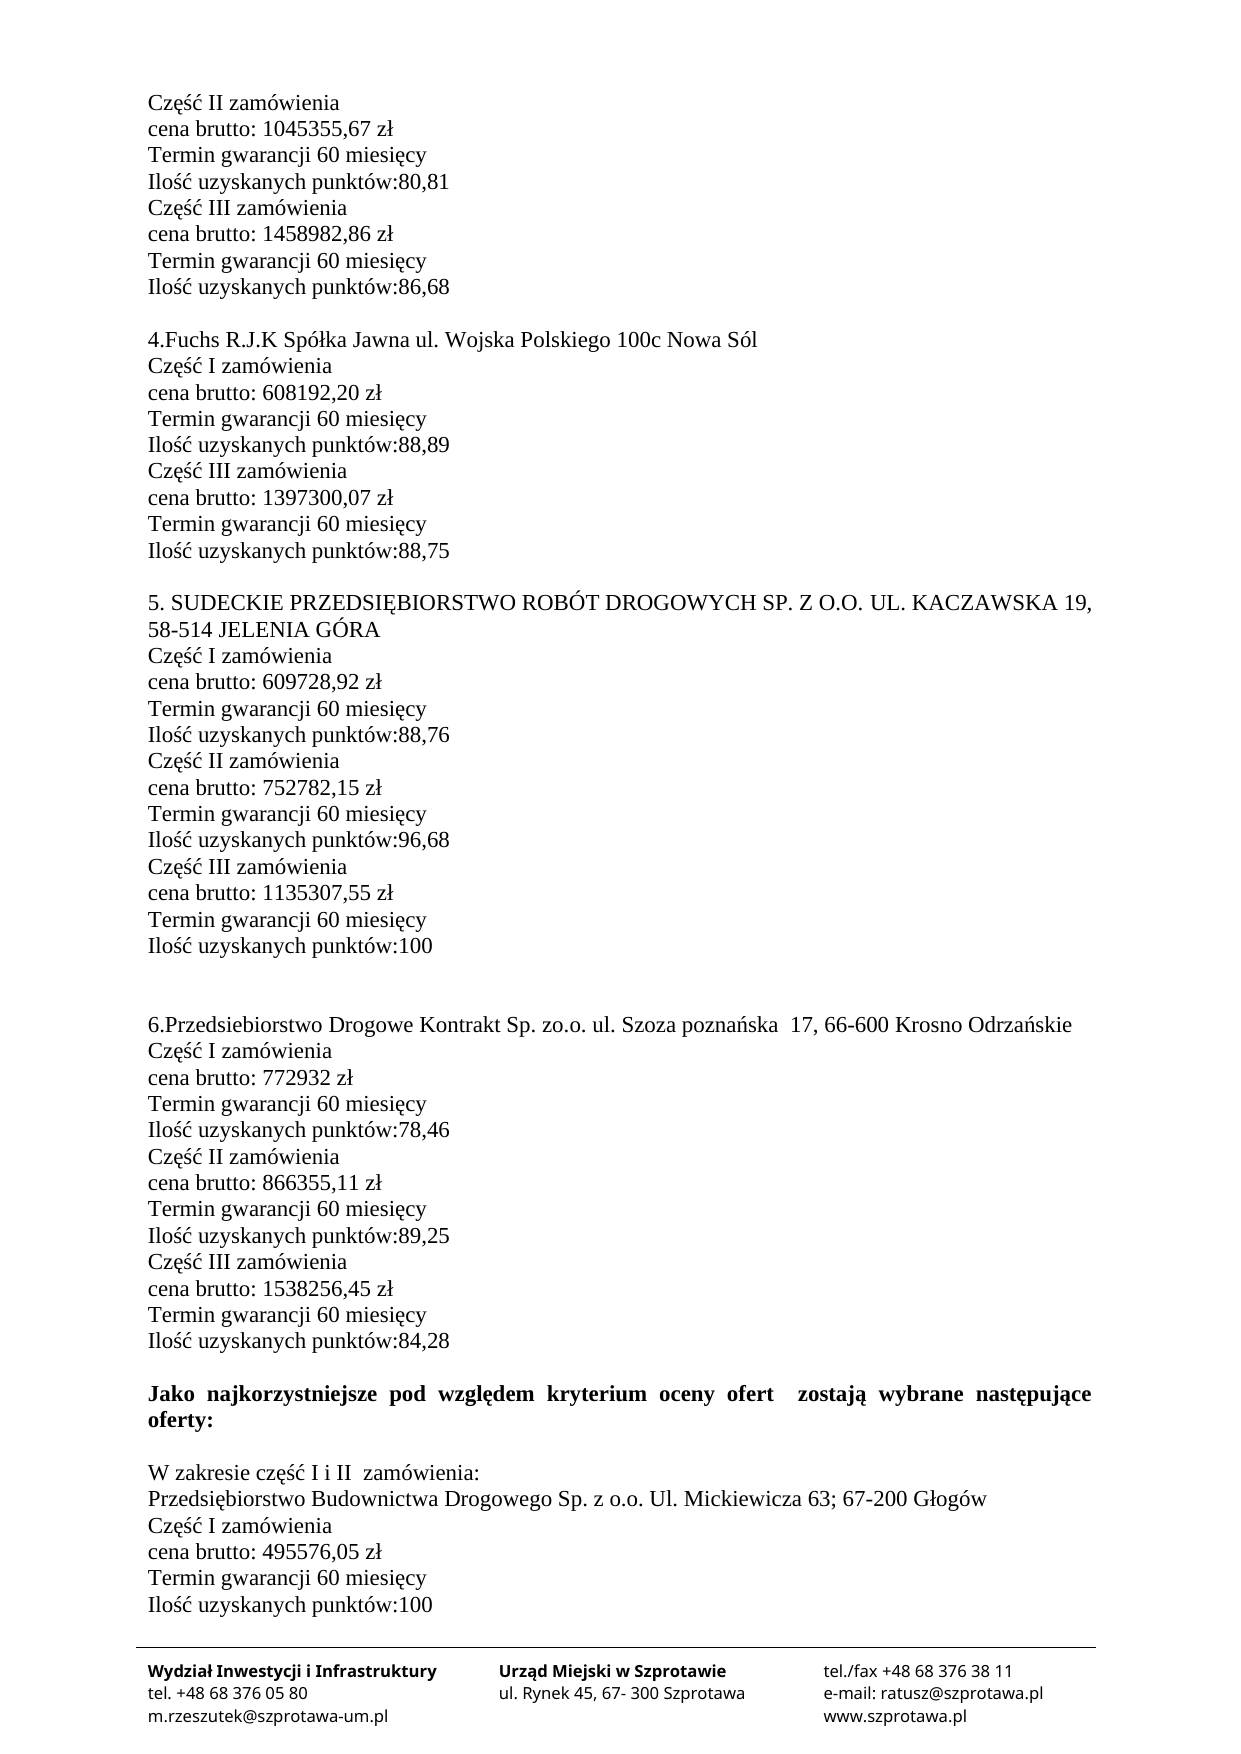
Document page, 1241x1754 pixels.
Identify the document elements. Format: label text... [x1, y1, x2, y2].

text cena brutto: 1538256,45 zł [148, 1274, 1092, 1301]
text Część I zamówienia [148, 352, 1092, 378]
text Termin gwarancji 60 miesięcy [148, 247, 1092, 273]
text cena brutto: 752782,15 zł [148, 774, 1092, 800]
text Termin gwarancji 60 miesięcy [148, 510, 1092, 537]
text 5. SUDECKIE PRZEDSIĘBIORSTWO ROBÓT DROGOWYCH SP. Z O.O. UL. KACZAWSKA 19, 58-514 JELENIA GÓRA [148, 589, 1092, 642]
text Termin gwarancji 60 miesięcy [148, 695, 1092, 721]
text cena brutto: 495576,05 zł [148, 1538, 1092, 1564]
text cena brutto: 866355,11 zł [148, 1169, 1092, 1196]
text Część III zamówienia [148, 1248, 1092, 1274]
text cena brutto: 1135307,55 zł [148, 879, 1092, 906]
text Część II zamówienia [148, 747, 1092, 774]
text 6.Przedsiebiorstwo Drogowe Kontrakt Sp. zo.o. ul. Szoza poznańska 17, 66-600 Krosno Odrzańskie [148, 1011, 1092, 1037]
text Ilość uzyskanych punktów:100 [148, 1591, 1092, 1617]
text Termin gwarancji 60 miesięcy [148, 800, 1092, 827]
text cena brutto: 1045355,67 zł [148, 115, 1092, 141]
text Termin gwarancji 60 miesięcy [148, 405, 1092, 431]
text Ilość uzyskanych punktów:80,81 [148, 168, 1092, 194]
text Część III zamówienia [148, 194, 1092, 220]
text Część II zamówienia [148, 89, 1092, 115]
text Termin gwarancji 60 miesięcy [148, 1301, 1092, 1327]
text cena brutto: 608192,20 zł [148, 378, 1092, 405]
text Ilość uzyskanych punktów:100 [148, 932, 1092, 958]
text W zakresie część I i II zamówienia: [148, 1459, 1092, 1485]
text cena brutto: 1458982,86 zł [148, 220, 1092, 247]
text Termin gwarancji 60 miesięcy [148, 1196, 1092, 1222]
text Ilość uzyskanych punktów:88,76 [148, 721, 1092, 747]
text Termin gwarancji 60 miesięcy [148, 906, 1092, 932]
text Część II zamówienia [148, 1143, 1092, 1169]
text Ilość uzyskanych punktów:84,28 [148, 1327, 1092, 1354]
text cena brutto: 609728,92 zł [148, 668, 1092, 695]
text Ilość uzyskanych punktów:96,68 [148, 827, 1092, 853]
text Część I zamówienia [148, 1512, 1092, 1538]
text Termin gwarancji 60 miesięcy [148, 141, 1092, 168]
text Część III zamówienia [148, 853, 1092, 879]
text cena brutto: 772932 zł [148, 1064, 1092, 1090]
text Ilość uzyskanych punktów:78,46 [148, 1116, 1092, 1143]
text 4.Fuchs R.J.K Spółka Jawna ul. Wojska Polskiego 100c Nowa Sól [148, 326, 1092, 352]
text Część I zamówienia [148, 1037, 1092, 1064]
text Ilość uzyskanych punktów:89,25 [148, 1222, 1092, 1248]
text Termin gwarancji 60 miesięcy [148, 1564, 1092, 1591]
text cena brutto: 1397300,07 zł [148, 484, 1092, 510]
text Jako najkorzystniejsze pod względem kryterium oceny ofert zostają wybrane następujące oferty: [148, 1380, 1092, 1433]
text Część I zamówienia [148, 642, 1092, 668]
text Termin gwarancji 60 miesięcy [148, 1090, 1092, 1116]
text Ilość uzyskanych punktów:88,89 [148, 431, 1092, 458]
text Część III zamówienia [148, 458, 1092, 484]
text Przedsiębiorstwo Budownictwa Drogowego Sp. z o.o. Ul. Mickiewicza 63; 67-200 Głogów [148, 1485, 1092, 1512]
text Ilość uzyskanych punktów:86,68 [148, 273, 1092, 299]
text Ilość uzyskanych punktów:88,75 [148, 537, 1092, 563]
